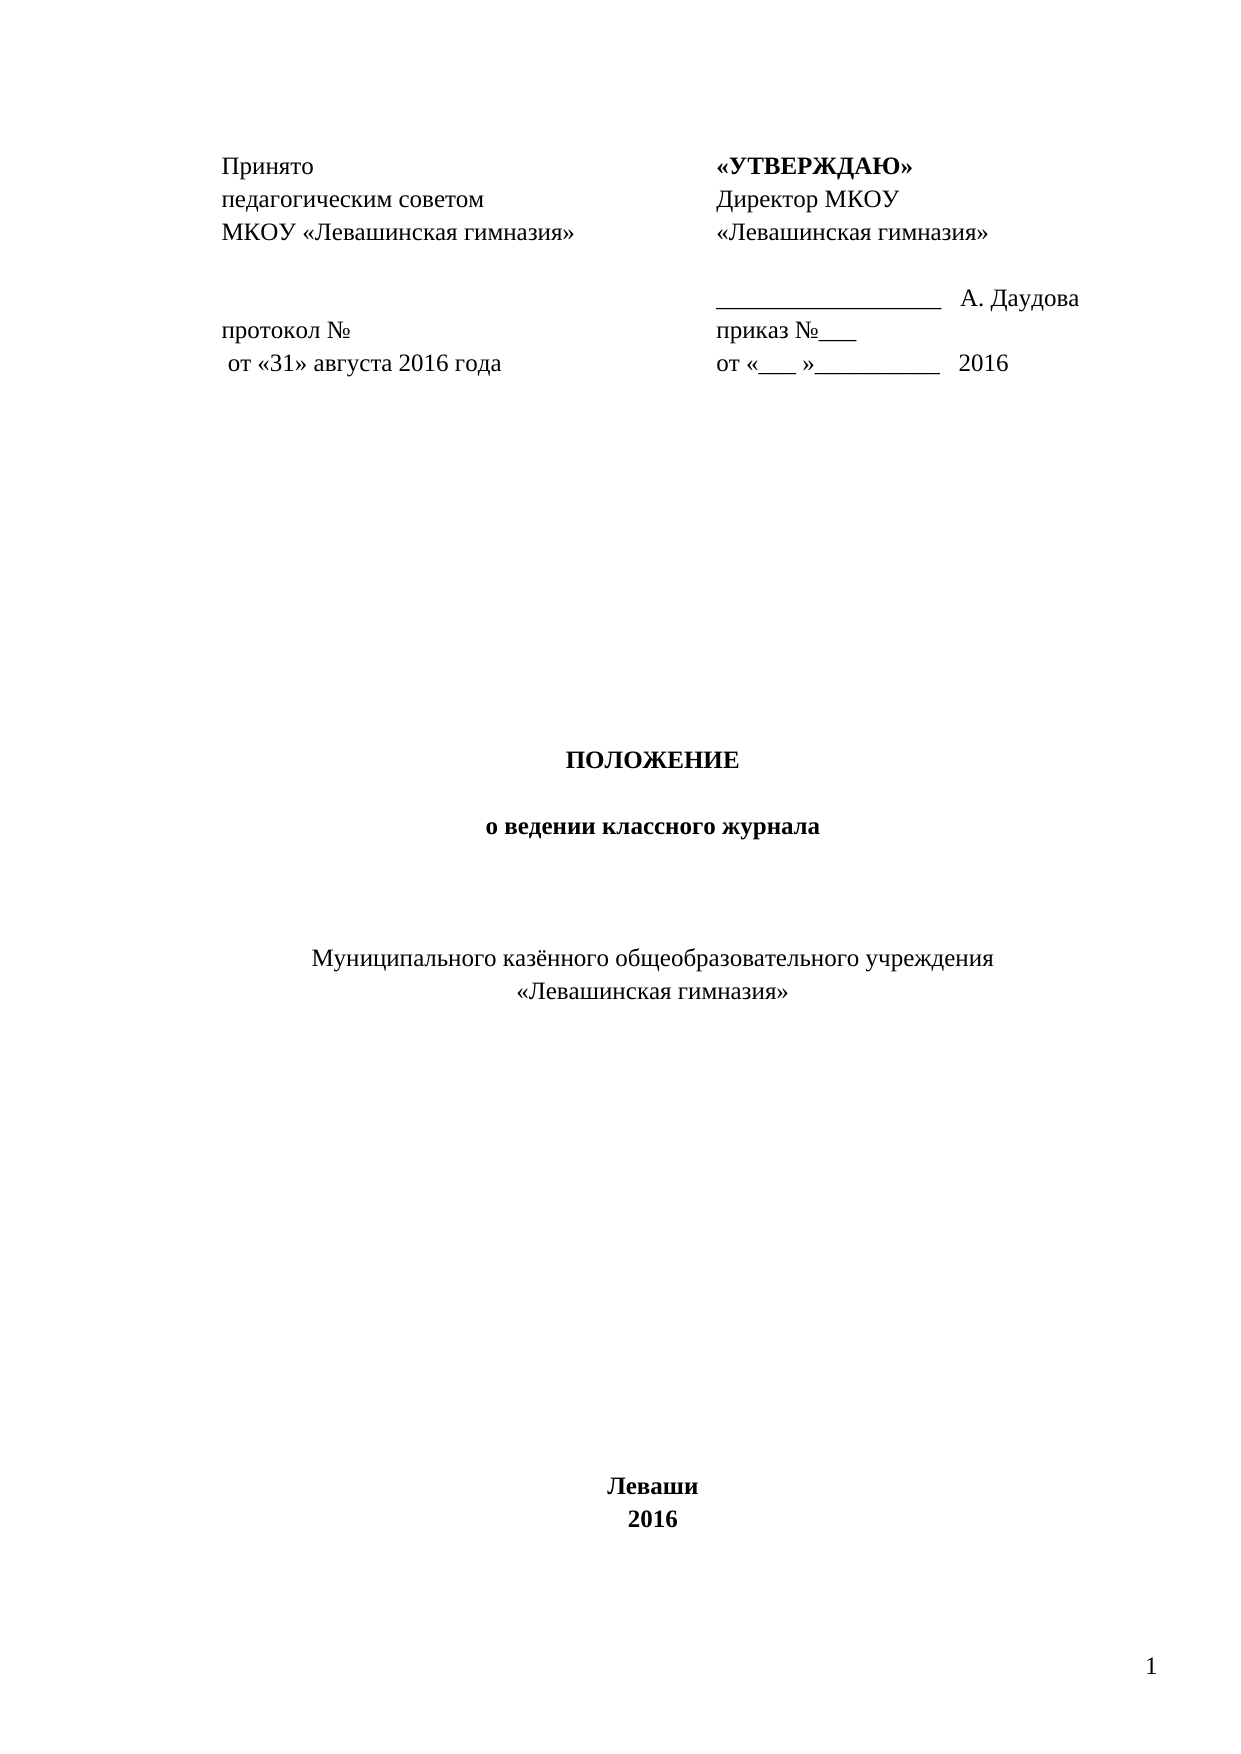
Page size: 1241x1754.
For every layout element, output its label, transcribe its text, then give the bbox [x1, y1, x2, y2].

table_cell педагогическим советом МКОУ «Левашинская гимназия» [214, 184, 709, 315]
text Леваши [148, 1471, 1157, 1500]
table_cell Директор МКОУ «Левашинская гимназия» __________________ А. Даудова [709, 184, 1181, 315]
text ПОЛОЖЕНИЕ [148, 745, 1157, 773]
table_cell протокол № от «31» августа 2016 года [214, 315, 709, 414]
table_header Принято [214, 151, 709, 184]
text 2016 [148, 1504, 1157, 1533]
table_header «УТВЕРЖДАЮ» [709, 151, 1181, 184]
text «Левашинская гимназия» [148, 976, 1157, 1004]
table_cell приказ №___ от «___ »__________ 2016 [709, 315, 1181, 414]
text Муниципального казённого общеобразовательного учреждения [148, 943, 1157, 972]
text о ведении классного журнала [148, 811, 1157, 839]
